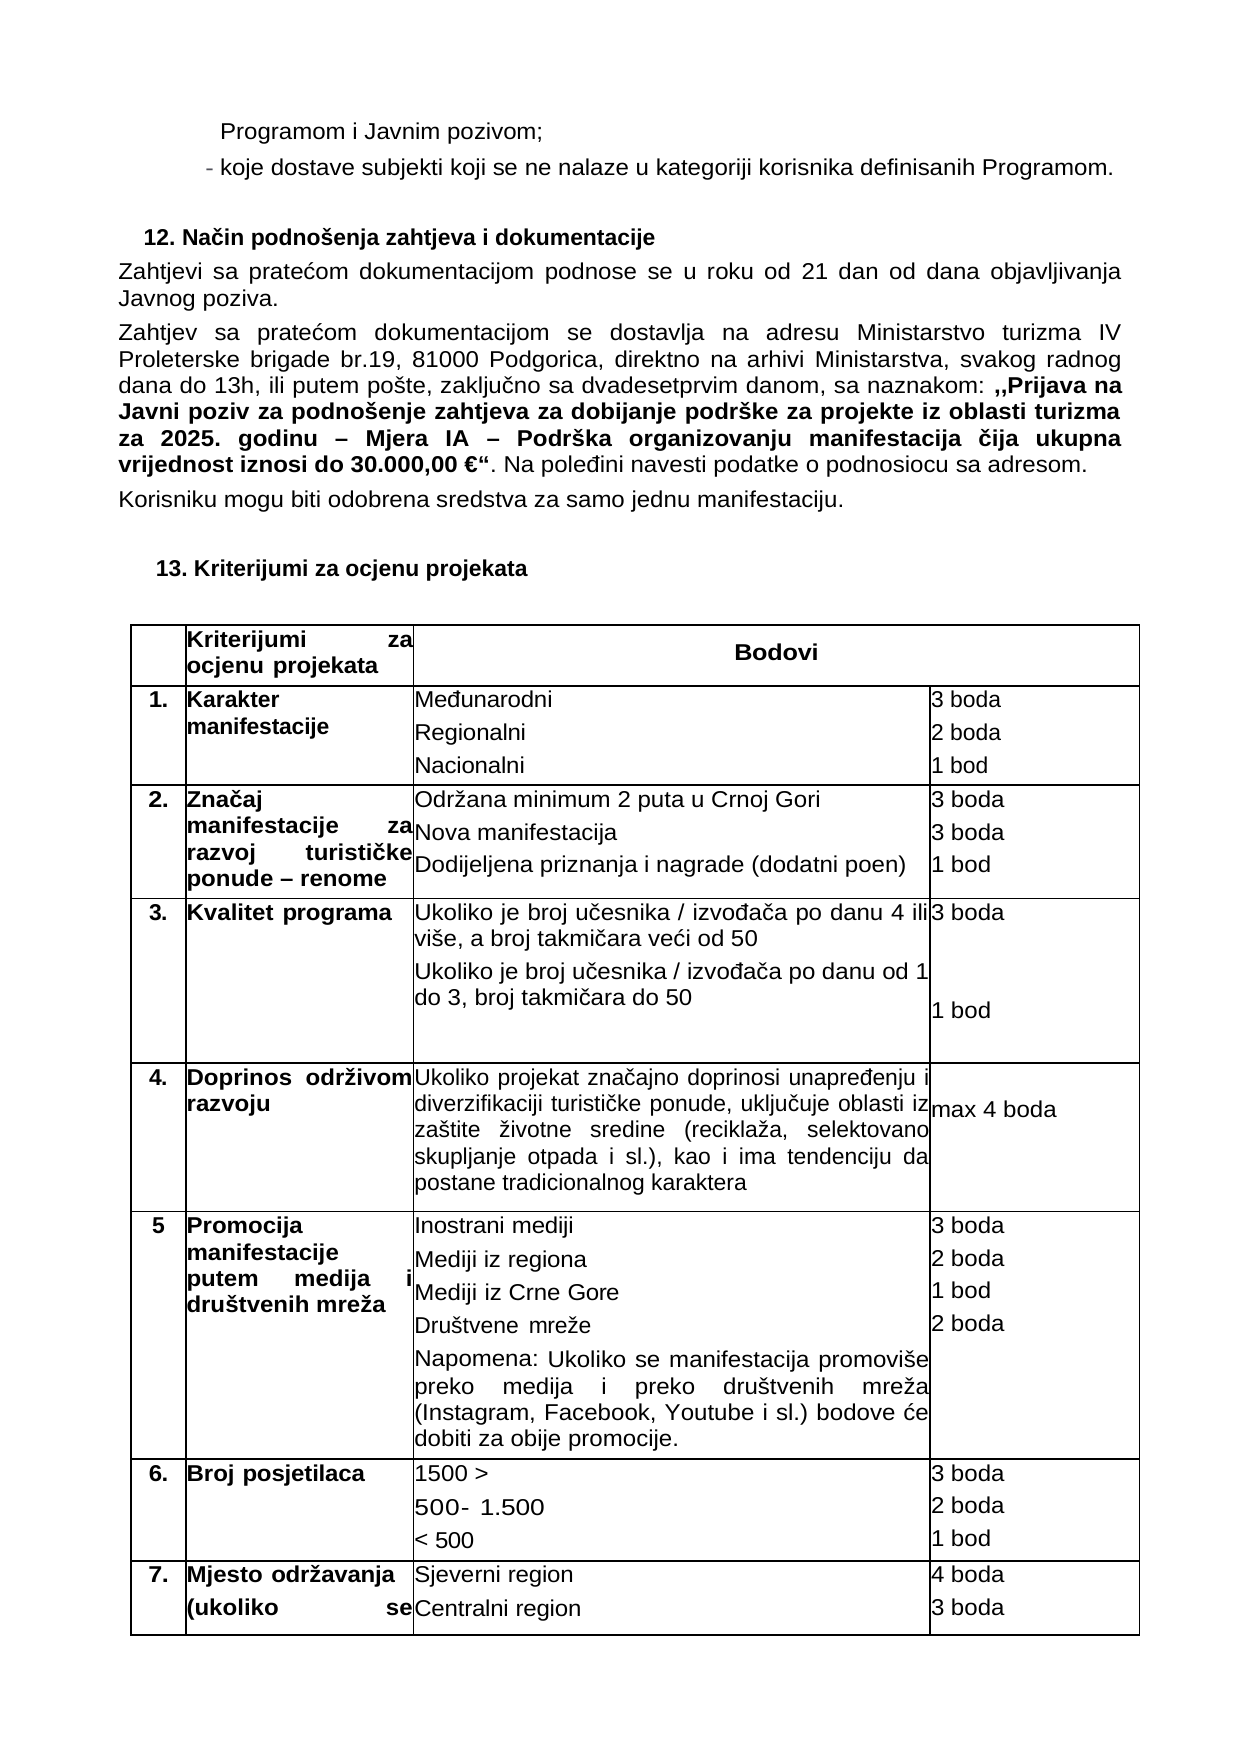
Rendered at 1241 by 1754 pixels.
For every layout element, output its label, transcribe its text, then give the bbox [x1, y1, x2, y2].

table_cell 2. [132, 786, 185, 897]
table_cell 4. [132, 1064, 185, 1211]
table_header Bodovi [414, 626, 1139, 685]
table_cell 1500 > 500- 1.500 < 500 [414, 1460, 929, 1560]
table_cell Kvalitet programa [187, 899, 413, 1062]
list koje dostave subjekti koji se ne nalaze u kategoriji korisnika definisanih Programom. [205, 153, 1122, 180]
table_cell 3 boda 3 boda 1 bod [931, 786, 1139, 897]
table_header [132, 626, 185, 685]
table_cell 3 boda 1 bod [931, 899, 1139, 1062]
table_cell Promocija manifestacije putem medija i društvenih mreža [187, 1212, 413, 1458]
table_cell Karakter manifestacije [187, 687, 413, 784]
table_cell Međunarodni Regionalni Nacionalni [414, 687, 929, 784]
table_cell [187, 1562, 413, 1634]
table_cell 3 boda 2 boda 1 bod 2 boda [931, 1212, 1139, 1458]
table_cell Doprinos održivom razvoju [187, 1064, 413, 1211]
table_cell Ukoliko je broj učesnika / izvođača po danu 4 ili više, a broj takmičara veći od 50 Ukoliko je broj učesnika / izvođača po danu od 1 do 3, broj takmičara do 50 [414, 899, 929, 1062]
table_cell 3 boda 2 boda 1 bod [931, 687, 1139, 784]
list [205, 118, 1122, 144]
table_cell Značaj manifestacije za razvoj turističke ponude – renome [187, 786, 413, 897]
table_cell 4 boda 3 boda 1 bod [931, 1562, 1139, 1634]
table_cell 5 [132, 1212, 185, 1458]
text 12. Način podnošenja zahtjeva i dokumentacije [118, 223, 1122, 250]
table_cell 1. [132, 687, 185, 784]
table_cell 6. [132, 1460, 185, 1560]
table_cell max 4 boda [931, 1064, 1139, 1211]
table_cell Broj posjetilaca [187, 1460, 413, 1560]
table_cell 3 boda 2 boda 1 bod [931, 1460, 1139, 1560]
table_header Kriterijumi za ocjenu projekata [187, 626, 413, 685]
table_cell Održana minimum 2 puta u Crnoj Gori Nova manifestacija Dodijeljena priznanja i nagrade (dodatni poen) [414, 786, 929, 897]
table_cell Ukoliko projekat značajno doprinosi unapređenju i diverzifikaciji turističke ponude, uključuje oblasti iz zaštite životne sredine (reciklaža, selektovano skupljanje otpada i sl.), kao i ima tendenciju da postane tradicionalnog karaktera [414, 1064, 929, 1211]
text Zahtjevi sa pratećom dokumentacijom podnose se u roku od 21 dan od dana objavljivanja Javnog poziva. [118, 258, 1122, 311]
table_cell Inostrani mediji Mediji iz regiona Mediji iz Crne Gore Društvene mreže Napomena: Ukoliko se manifestacija promoviše preko medija i preko društvenih mreža (Instagram, Facebook, Youtube i sl.) bodove će dobiti za obije promocije. [414, 1212, 929, 1458]
text Zahtjev sa pratećom dokumentacijom se dostavlja na adresu Ministarstvo turizma IV Proleterske brigade br.19, 81000 Podgorica, direktno na arhivi Ministarstva, svakog radnog dana do 13h, ili putem pošte, zaključno sa dvadesetprvim danom, sa naznakom: ,,Prijava na Javni poziv za podnošenje zahtjeva za dobijanje podrške za projekte iz oblasti turizma za 2025. godinu – Mjera IA – Podrška organizovanju manifestacija čija ukupna vrijednost iznosi do 30.000,00 €“. Na poleđini navesti podatke o podnosiocu sa adresom. [118, 319, 1122, 477]
table_cell 7. [132, 1562, 185, 1634]
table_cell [414, 1562, 929, 1634]
text Korisniku mogu biti odobrena sredstva za samo jednu manifestaciju. [118, 486, 1122, 512]
table_cell 3. [132, 899, 185, 1062]
text 13. Kriterijumi za ocjenu projekata [156, 555, 1122, 581]
